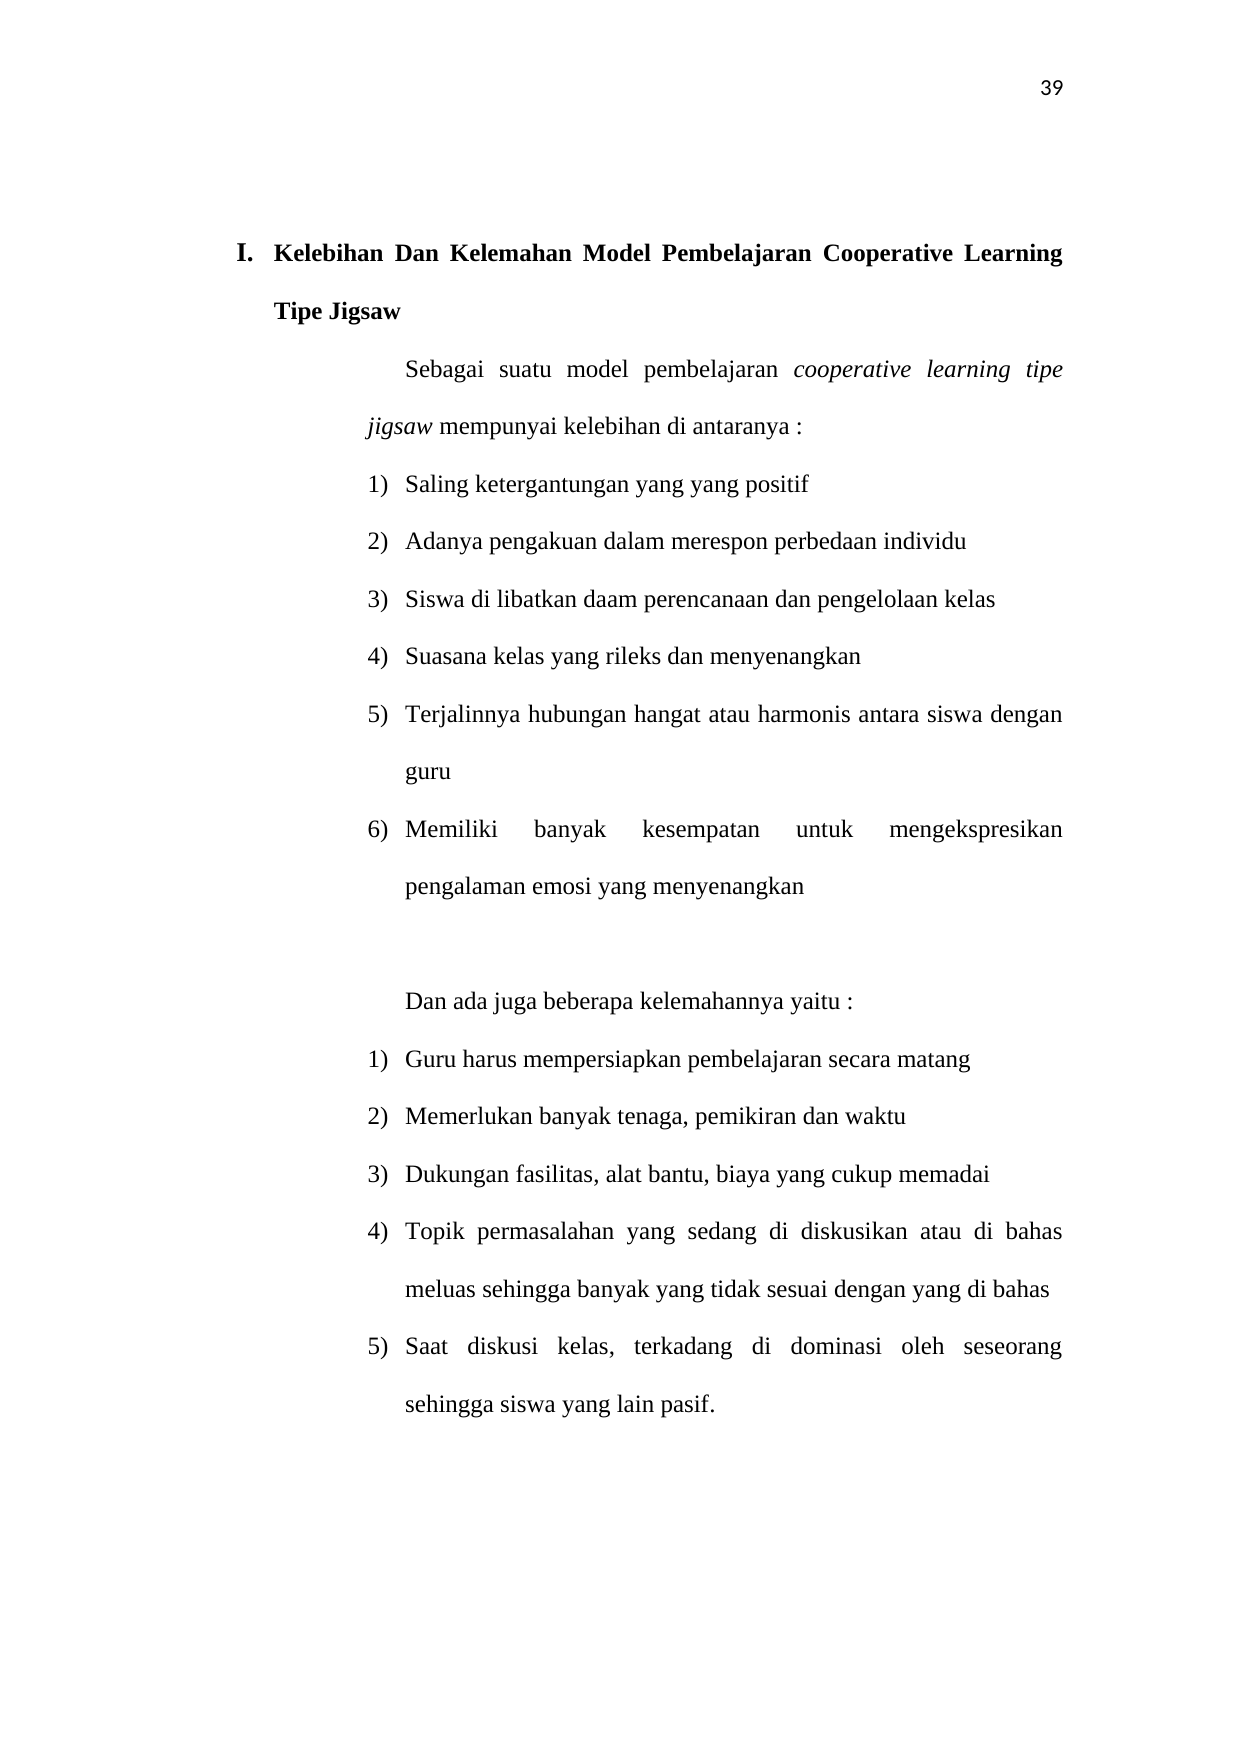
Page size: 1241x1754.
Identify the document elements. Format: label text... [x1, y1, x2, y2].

list Memiliki banyak kesempatan untuk mengekspresikan pengalaman emosi yang menyenangkan [367, 814, 1063, 900]
list Memerlukan banyak tenaga, pemikiran dan waktu [367, 1101, 1063, 1130]
list Siswa di libatkan daam perencanaan dan pengelolaan kelas [367, 584, 1063, 612]
list Dan ada juga beberapa kelemahannya yaitu : [367, 986, 1063, 1015]
list Topik permasalahan yang sedang di diskusikan atau di bahas meluas sehingga banyak yang tidak sesuai dengan yang di bahas [367, 1216, 1063, 1302]
list Sebagai suatu model pembelajaran cooperative learning tipe jigsaw mempunyai kelebihan di antaranya : [367, 354, 1063, 440]
list Saat diskusi kelas, terkadang di dominasi oleh seseorang sehingga siswa yang lain pasif. [367, 1331, 1063, 1417]
list Suasana kelas yang rileks dan menyenangkan [367, 641, 1063, 670]
list Dukungan fasilitas, alat bantu, biaya yang cukup memadai [367, 1159, 1063, 1187]
list Saling ketergantungan yang yang positif [367, 469, 1063, 497]
list Kelebihan Dan Kelemahan Model Pembelajaran Cooperative Learning Tipe Jigsaw [236, 236, 1063, 325]
list Terjalinnya hubungan hangat atau harmonis antara siswa dengan guru [367, 699, 1063, 785]
list Adanya pengakuan dalam merespon perbedaan individu [367, 526, 1063, 555]
list Guru harus mempersiapkan pembelajaran secara matang [367, 1044, 1063, 1072]
